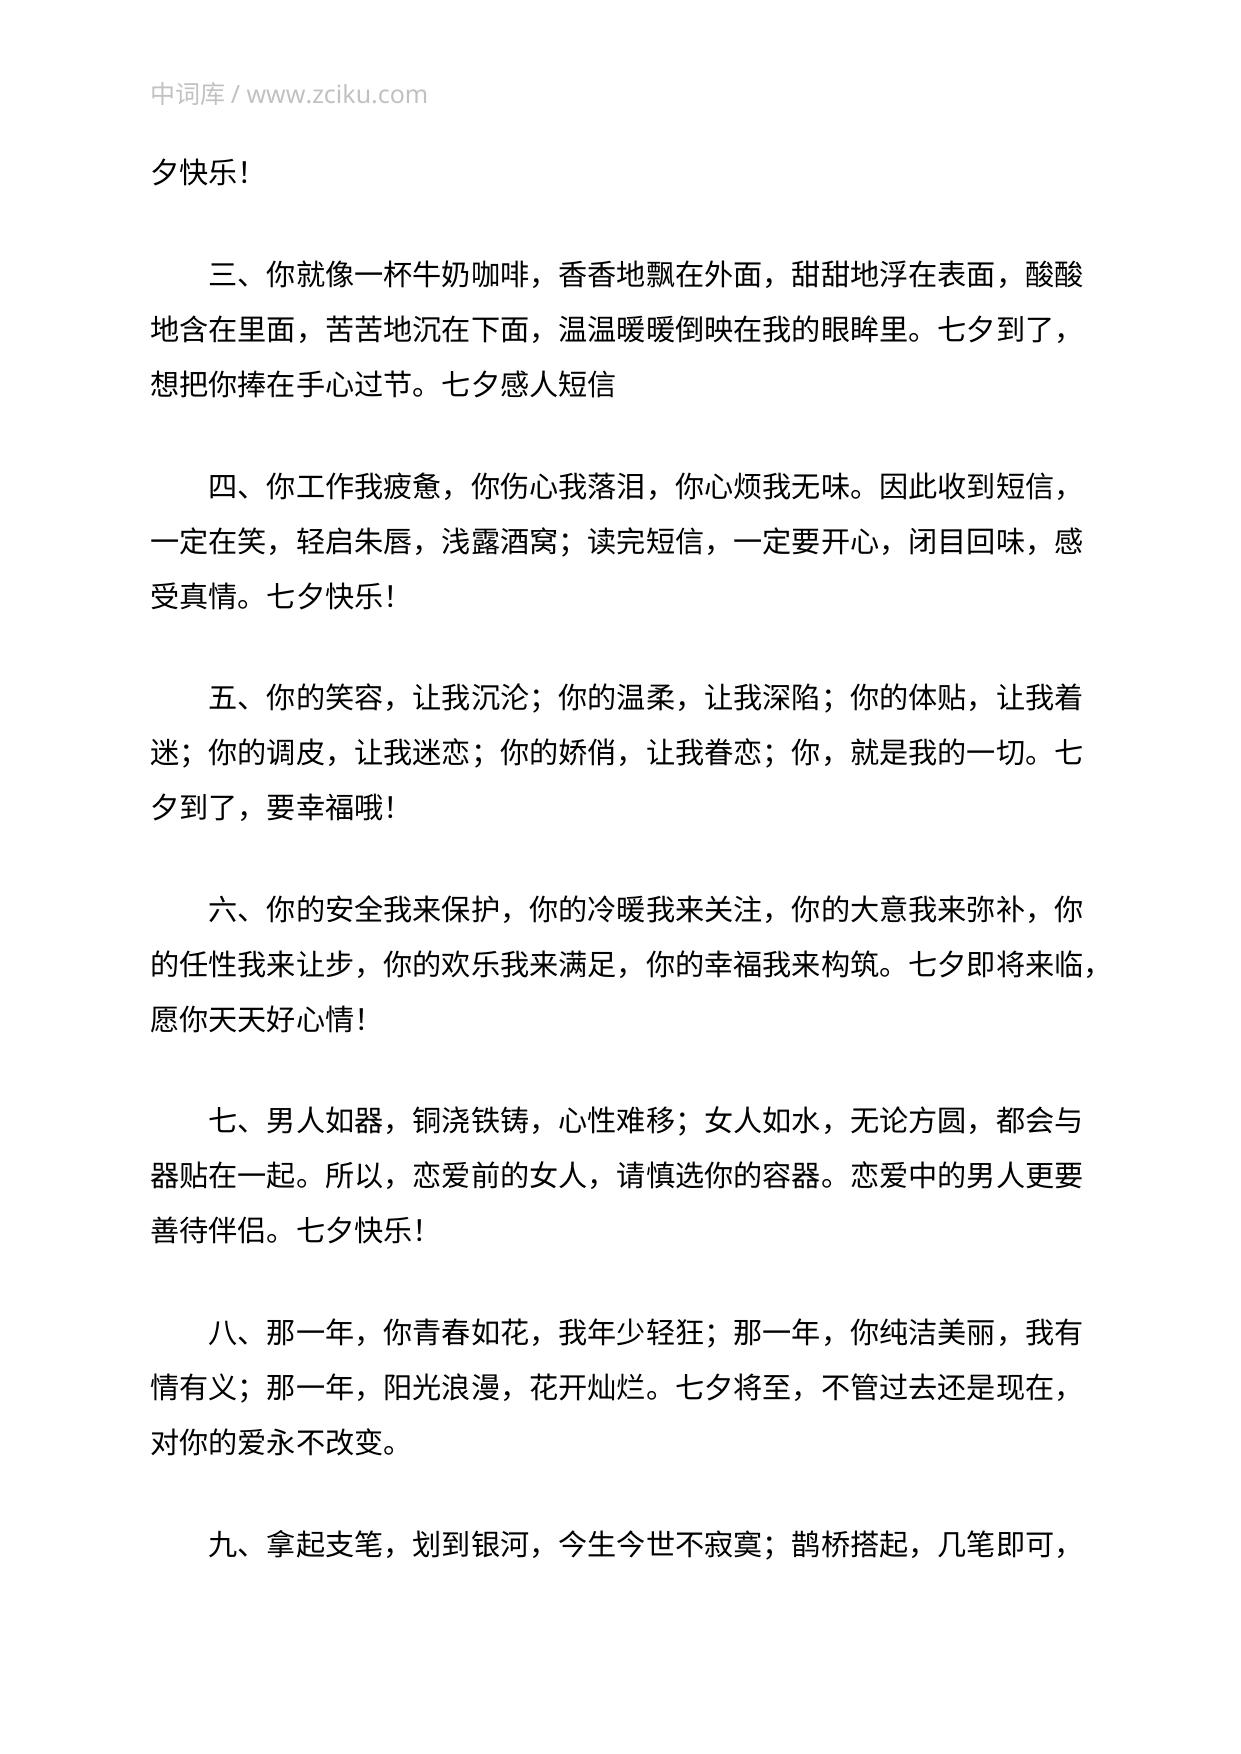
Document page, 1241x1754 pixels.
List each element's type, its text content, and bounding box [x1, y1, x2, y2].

text 六、你的安全我来保护，你的冷暖我来关注，你的大意我来弥补，你的任性我来让步，你的欢乐我来满足，你的幸福我来构筑。七夕即将来临，愿你天天好心情！ [150, 886, 1090, 1038]
text 三、你就像一杯牛奶咖啡，香香地飘在外面，甜甜地浮在表面，酸酸地含在里面，苦苦地沉在下面，温温暖暖倒映在我的眼眸里。七夕到了，想把你捧在手心过节。七夕感人短信 [150, 252, 1090, 404]
text 四、你工作我疲惫，你伤心我落泪，你心烦我无味。因此收到短信，一定在笑，轻启朱唇，浅露酒窝；读完短信，一定要开心，闭目回味，感受真情。七夕快乐！ [150, 463, 1090, 615]
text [150, 150, 1090, 192]
text 七、男人如器，铜浇铁铸，心性难移；女人如水，无论方圆，都会与器贴在一起。所以，恋爱前的女人，请慎选你的容器。恋爱中的男人更要善待伴侣。七夕快乐！ [150, 1098, 1090, 1250]
text 五、你的笑容，让我沉沦；你的温柔，让我深陷；你的体贴，让我着迷；你的调皮，让我迷恋；你的娇俏，让我眷恋；你，就是我的一切。七夕到了，要幸福哦！ [150, 675, 1090, 827]
text 八、那一年，你青春如花，我年少轻狂；那一年，你纯洁美丽，我有情有义；那一年，阳光浪漫，花开灿烂。七夕将至，不管过去还是现在，对你的爱永不改变。 [150, 1309, 1090, 1462]
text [150, 1521, 1090, 1563]
